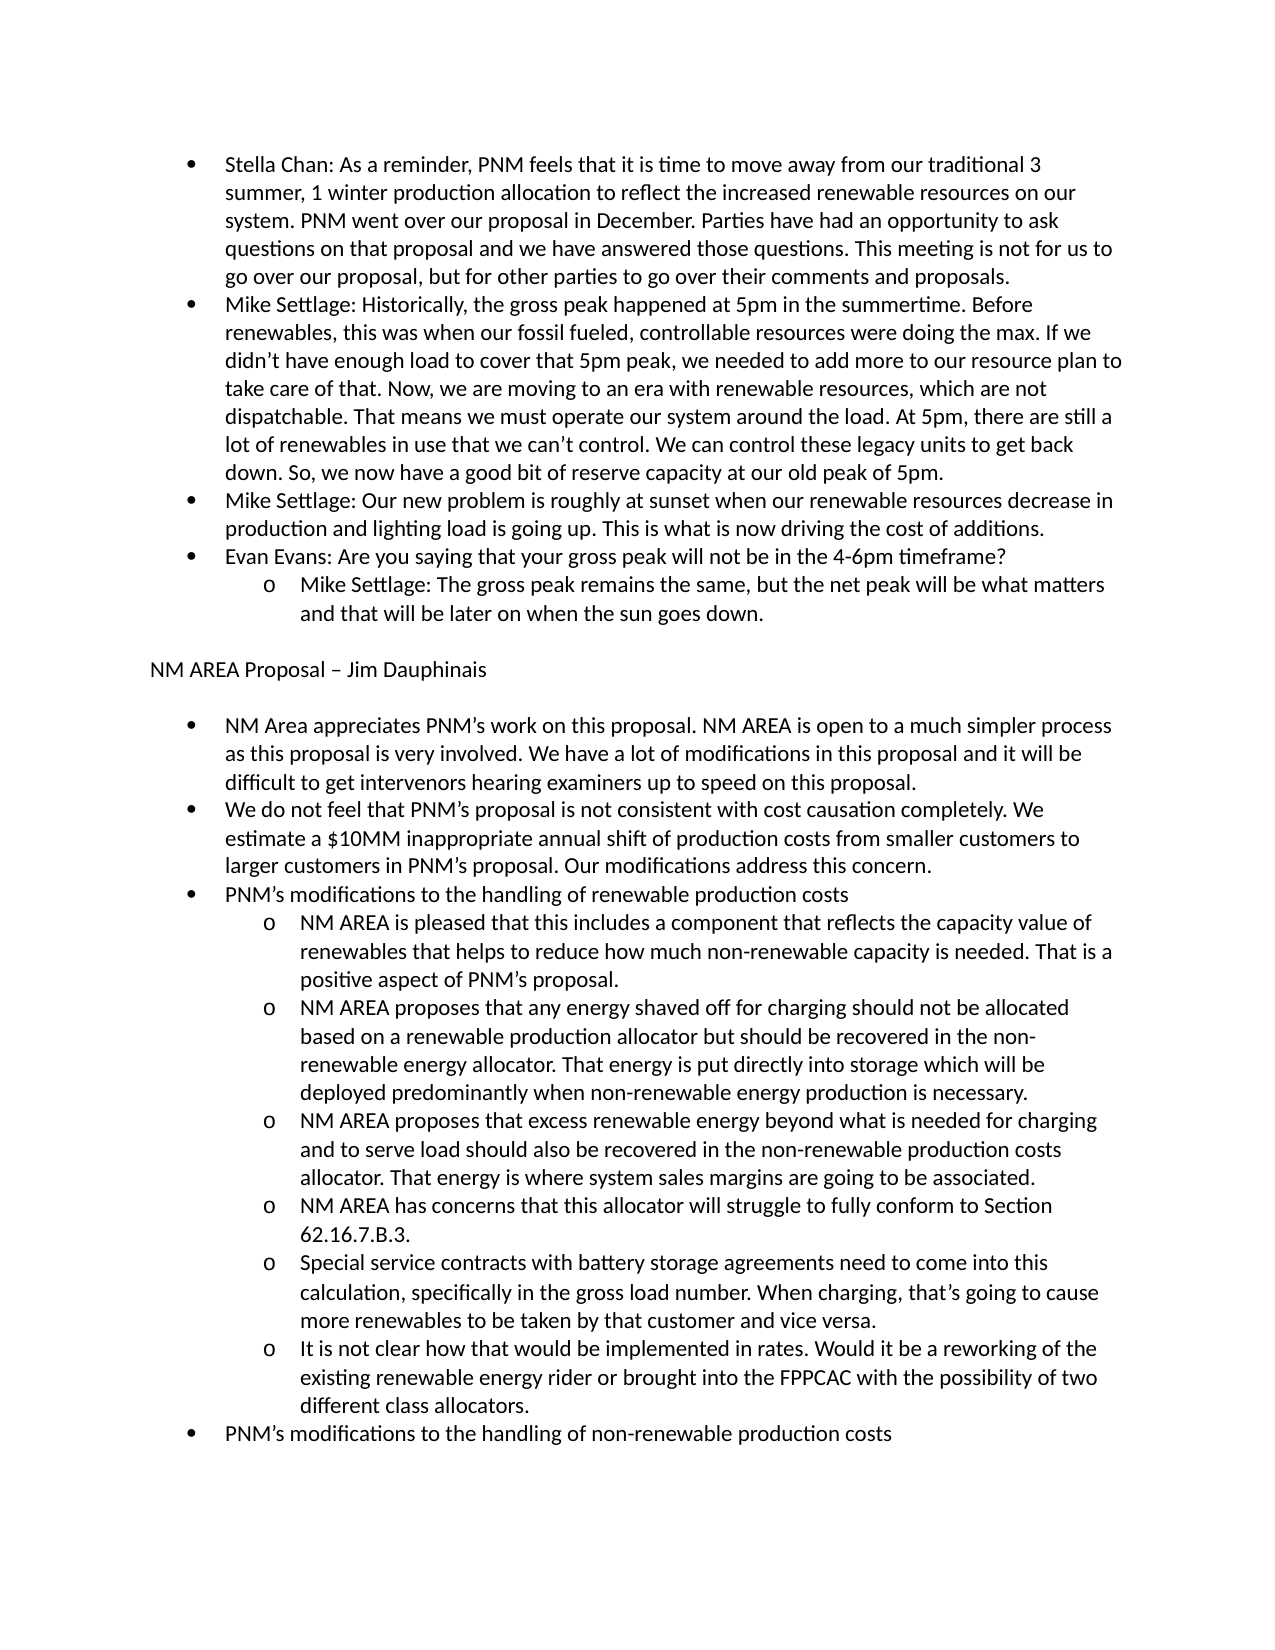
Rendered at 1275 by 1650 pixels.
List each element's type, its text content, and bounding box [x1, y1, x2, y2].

list Evan Evans: Are you saying that your gross peak will not be in the 4-6pm timeframe? [187, 542, 1125, 570]
list Mike Settlage: Our new problem is roughly at sunset when our renewable resources decrease in production and lighting load is going up. This is what is now driving the cost of additions. [187, 486, 1125, 542]
list We do not feel that PNM’s proposal is not consistent with cost causation completely. We estimate a $10MM inappropriate annual shift of production costs from smaller customers to larger customers in PNM’s proposal. Our modifications address this concern. [187, 796, 1125, 880]
list PNM’s modifications to the handling of renewable production costs [187, 880, 1125, 908]
list NM AREA has concerns that this allocator will struggle to fully conform to Section 62.16.7.B.3. [262, 1191, 1125, 1248]
list PNM’s modifications to the handling of non-renewable production costs [187, 1419, 1125, 1447]
list Mike Settlage: The gross peak remains the same, but the net peak will be what matters and that will be later on when the sun goes down. [262, 570, 1125, 627]
list NM AREA is pleased that this includes a component that reflects the capacity value of renewables that helps to reduce how much non-renewable capacity is needed. That is a positive aspect of PNM’s proposal. [262, 908, 1125, 993]
list Mike Settlage: Historically, the gross peak happened at 5pm in the summertime. Before renewables, this was when our fossil fueled, controllable resources were doing the max. If we didn’t have enough load to cover that 5pm peak, we needed to add more to our resource plan to take care of that. Now, we are moving to an era with renewable resources, which are not dispatchable. That means we must operate our system around the load. At 5pm, there are still a lot of renewables in use that we can’t control. We can control these legacy units to get back down. So, we now have a good bit of reserve capacity at our old peak of 5pm. [187, 290, 1125, 486]
list Stella Chan: As a reminder, PNM feels that it is time to move away from our traditional 3 summer, 1 winter production allocation to reflect the increased renewable resources on our system. PNM went over our proposal in December. Parties have had an opportunity to ask questions on that proposal and we have answered those questions. This meeting is not for us to go over our proposal, but for other parties to go over their comments and proposals. [187, 150, 1125, 290]
list It is not clear how that would be implemented in rates. Would it be a reworking of the existing renewable energy rider or brought into the FPPCAC with the possibility of two different class allocators. [262, 1334, 1125, 1419]
list NM AREA proposes that excess renewable energy beyond what is needed for charging and to serve load should also be recovered in the non-renewable production costs allocator. That energy is where system sales margins are going to be associated. [262, 1106, 1125, 1191]
list NM Area appreciates PNM’s work on this proposal. NM AREA is open to a much simpler process as this proposal is very involved. We have a lot of modifications in this proposal and it will be difficult to get intervenors hearing examiners up to speed on this proposal. [187, 712, 1125, 796]
list Special service contracts with battery storage agreements need to come into this calculation, specifically in the gross load number. When charging, that’s going to cause more renewables to be taken by that customer and vice versa. [262, 1248, 1125, 1334]
text NM AREA Proposal – Jim Dauphinais [150, 656, 1125, 683]
list NM AREA proposes that any energy shaved off for charging should not be allocated based on a renewable production allocator but should be recovered in the non-renewable energy allocator. That energy is put directly into storage which will be deployed predominantly when non-renewable energy production is necessary. [262, 993, 1125, 1106]
